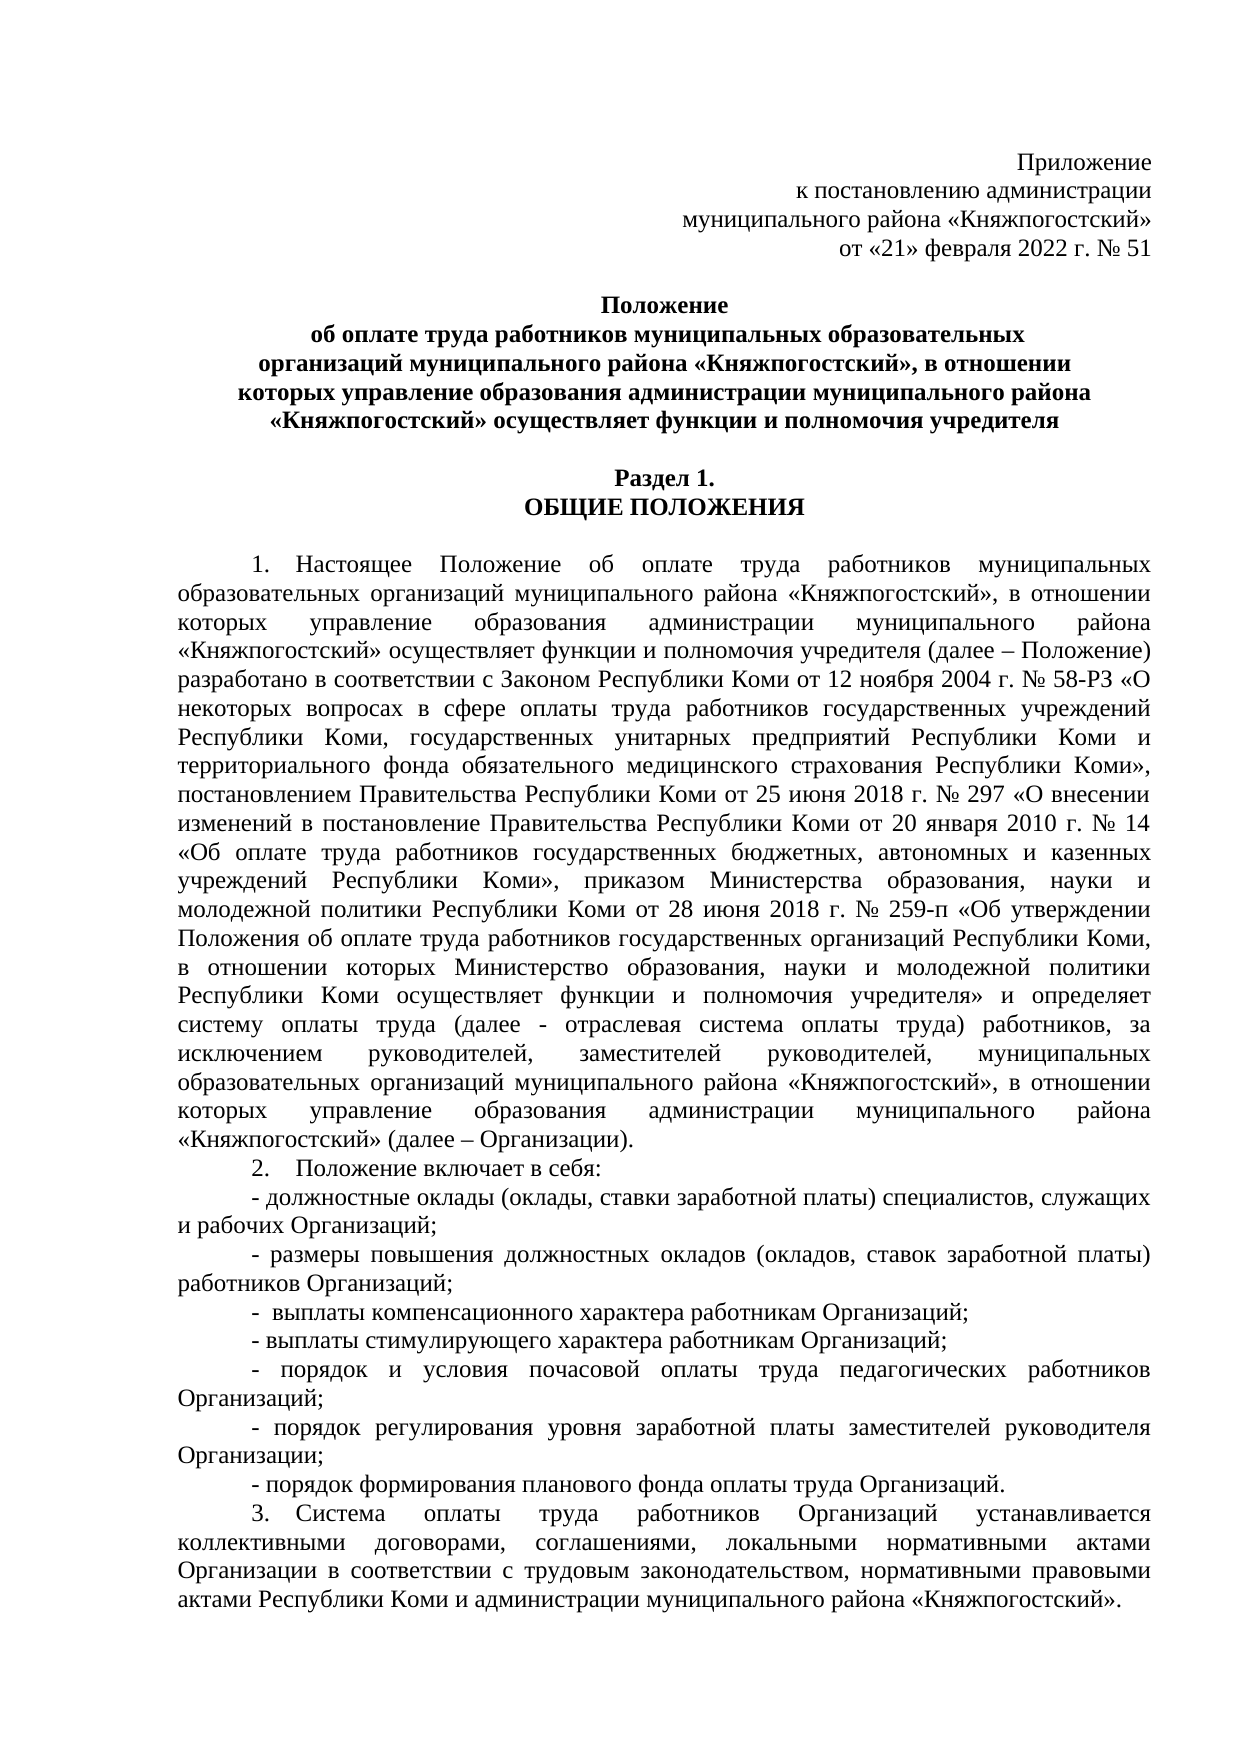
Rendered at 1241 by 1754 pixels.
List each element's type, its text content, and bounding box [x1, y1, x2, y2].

text - должностные оклады (оклады, ставки заработной платы) специалистов, служащих и рабочих Организаций; [177, 1182, 1152, 1239]
text Положение [177, 291, 1152, 319]
text - выплаты стимулирующего характера работникам Организаций; [177, 1326, 1152, 1354]
list Система оплаты труда работников Организаций устанавливается коллективными договорами, соглашениями, локальными нормативными актами Организации в соответствии с трудовым законодательством, нормативными правовыми актами Республики Коми и администрации муниципального района «Княжпогостский». [177, 1498, 1152, 1613]
text от «21» февраля 2022 г. № 51 [177, 233, 1152, 262]
text Раздел 1. [177, 463, 1152, 492]
text организаций муниципального района «Княжпогостский», в отношении которых управление образования администрации муниципального района «Княжпогостский» осуществляет функции и полномочия учредителя [213, 348, 1116, 434]
text ОБЩИЕ ПОЛОЖЕНИЯ [177, 492, 1152, 521]
text - порядок формирования планового фонда оплаты труда Организаций. [177, 1469, 1152, 1498]
text - выплаты компенсационного характера работникам Организаций; [177, 1297, 1152, 1326]
text - порядок и условия почасовой оплаты труда педагогических работников Организаций; [177, 1354, 1152, 1412]
list Положение включает в себя: [177, 1153, 1152, 1182]
text к постановлению администрации [177, 176, 1152, 204]
text - порядок регулирования уровня заработной платы заместителей руководителя Организации; [177, 1412, 1152, 1469]
text муниципального района «Княжпогостский» [177, 204, 1152, 233]
text об оплате труда работников муниципальных образовательных [177, 319, 1152, 348]
list Настоящее Положение об оплате труда работников муниципальных образовательных организаций муниципального района «Княжпогостский», в отношении которых управление образования администрации муниципального района «Княжпогостский» осуществляет функции и полномочия учредителя (далее – Положение) разработано в соответствии с Законом Республики Коми от 12 ноября 2004 г. № 58-РЗ «О некоторых вопросах в сфере оплаты труда работников государственных учреждений Республики Коми, государственных унитарных предприятий Республики Коми и территориального фонда обязательного медицинского страхования Республики Коми», постановлением Правительства Республики Коми от 25 июня 2018 г. № 297 «О внесении изменений в постановление Правительства Республики Коми от 20 января 2010 г. № 14 «Об оплате труда работников государственных бюджетных, автономных и казенных учреждений Республики Коми», приказом Министерства образования, науки и молодежной политики Республики Коми от 28 июня 2018 г. № 259-п «Об утверждении Положения об оплате труда работников государственных организаций Республики Коми, в отношении которых Министерство образования, науки и молодежной политики Республики Коми осуществляет функции и полномочия учредителя» и определяет систему оплаты труда (далее - отраслевая система оплаты труда) работников, за исключением руководителей, заместителей руководителей, муниципальных образовательных организаций муниципального района «Княжпогостский», в отношении которых управление образования администрации муниципального района «Княжпогостский» (далее – Организации). [177, 549, 1152, 1153]
text - размеры повышения должностных окладов (окладов, ставок заработной платы) работников Организаций; [177, 1239, 1152, 1297]
text Приложение [177, 147, 1152, 176]
